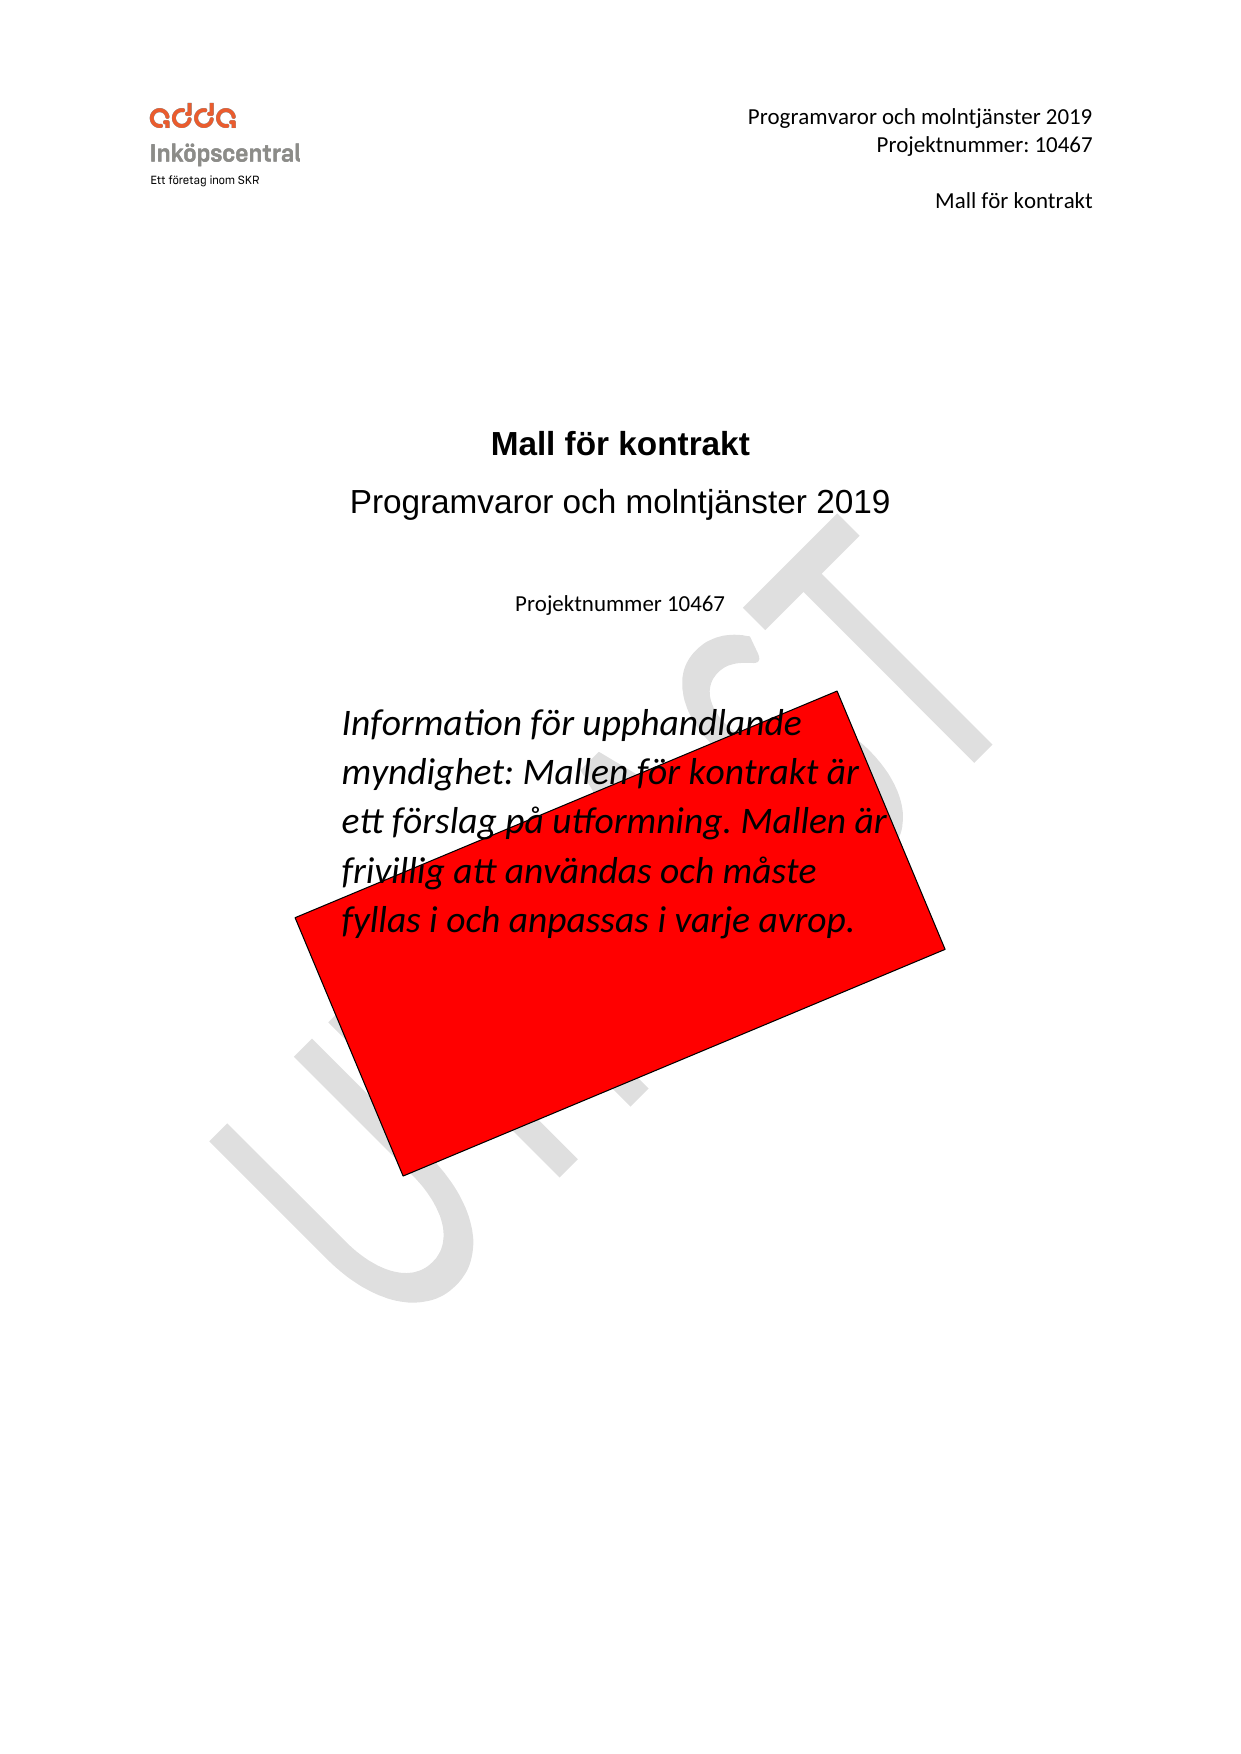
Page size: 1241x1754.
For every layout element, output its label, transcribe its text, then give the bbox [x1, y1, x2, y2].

text Projektnummer 10467 [148, 589, 1093, 618]
picture [147, 101, 300, 188]
text Mall för kontrakt [148, 424, 1093, 462]
text Programvaror och molntjänster 2019 [148, 482, 1093, 520]
